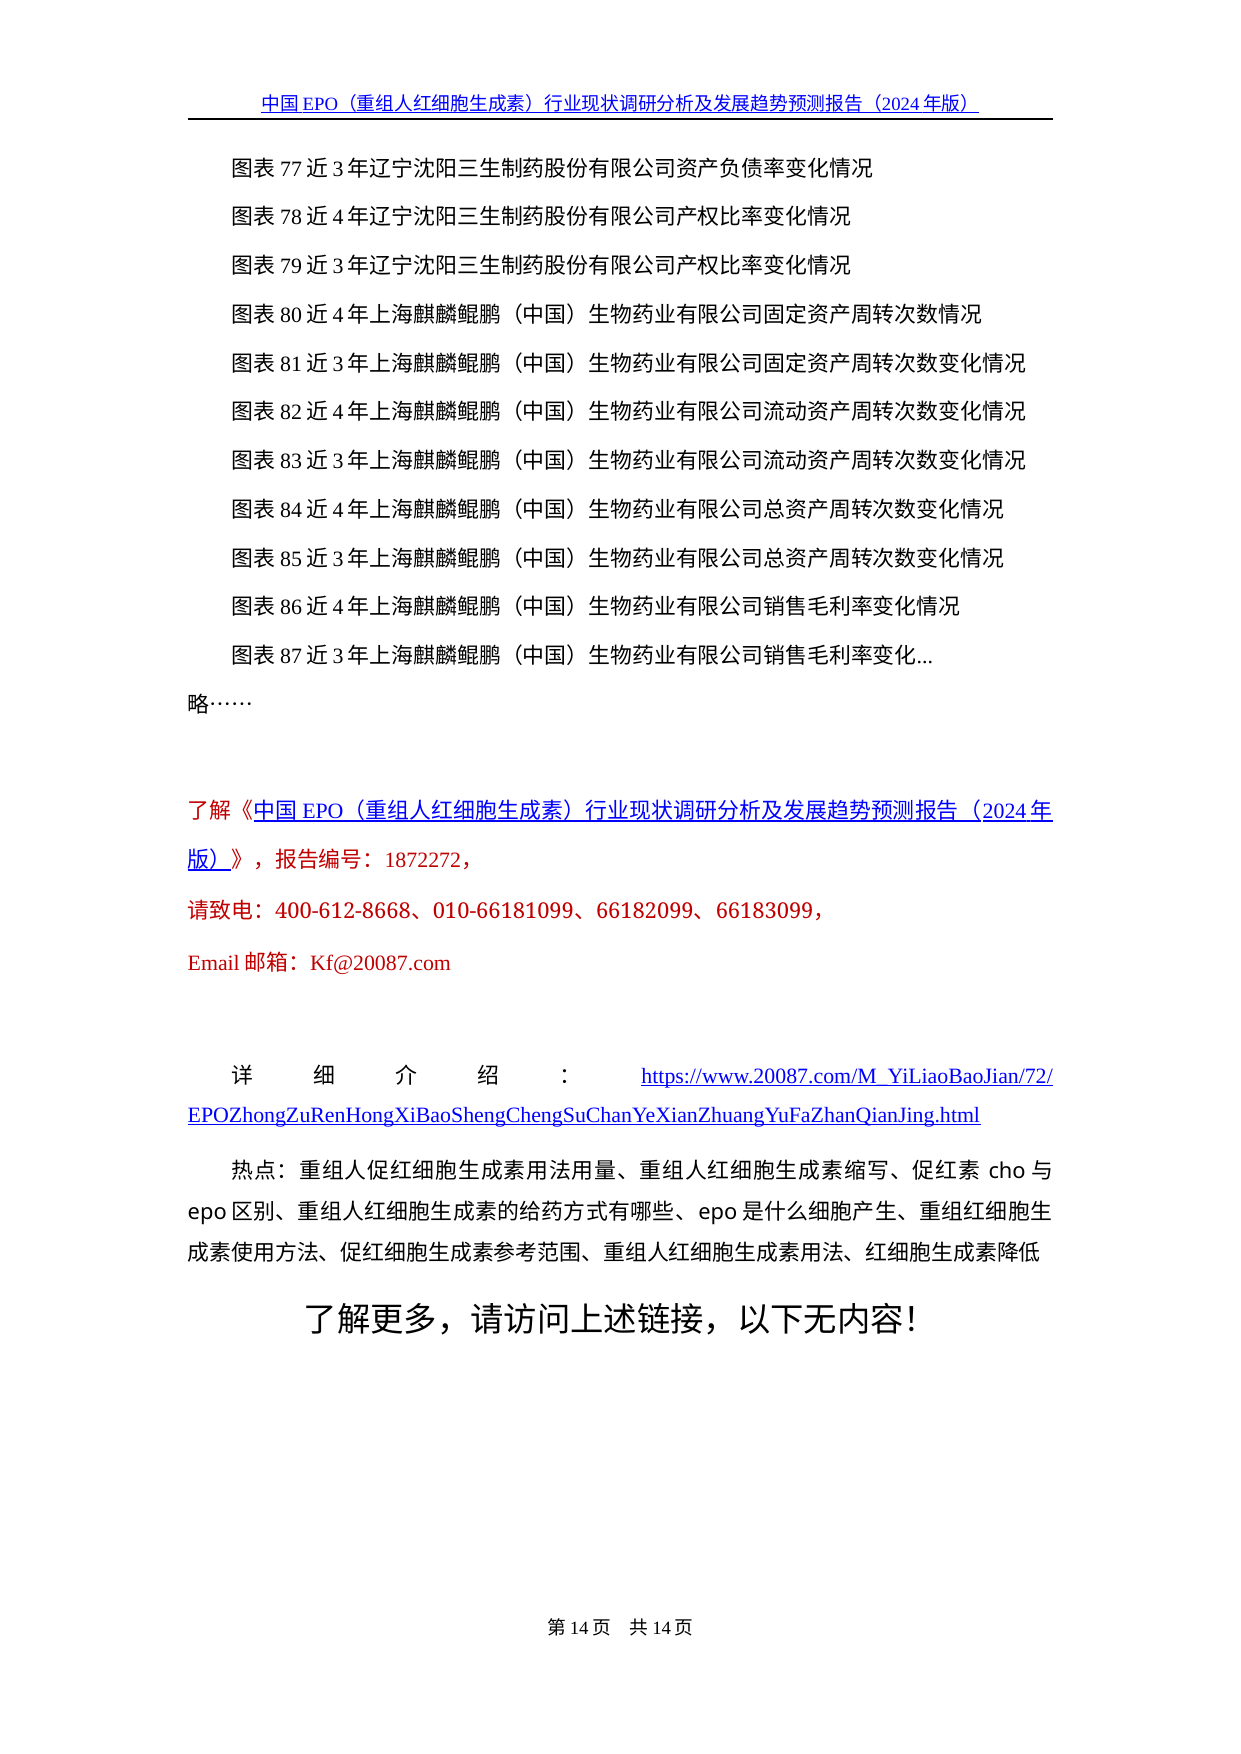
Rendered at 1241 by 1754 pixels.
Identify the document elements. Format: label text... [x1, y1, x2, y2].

text Email邮箱：Kf@20087.com [187, 945, 1053, 977]
text 请致电：400-612-8668、010-66181099、66182099、66183099， [187, 893, 1053, 926]
text 了解《中国EPO（重组人红细胞生成素）行业现状调研分析及发展趋势预测报告（2024年版）》，报告编号：1872272， [187, 793, 1053, 874]
text 详细介绍：https://www.20087.com/M_YiLiaoBaoJian/72/EPOZhongZuRenHongXiBaoShengChengSuChanYeXianZhuangYuFaZhanQianJing.html [187, 1058, 1053, 1131]
text 热点：重组人促红细胞生成素用法用量、重组人红细胞生成素缩写、促红素cho与epo区别、重组人红细胞生成素的给药方式有哪些、epo是什么细胞产生、重组红细胞生成素使用方法、促红细胞生成素参考范围、重组人红细胞生成素用法、红细胞生成素降低 [187, 1153, 1053, 1267]
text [187, 150, 1053, 719]
title 了解更多，请访问上述链接，以下无内容！ [187, 1284, 1053, 1349]
